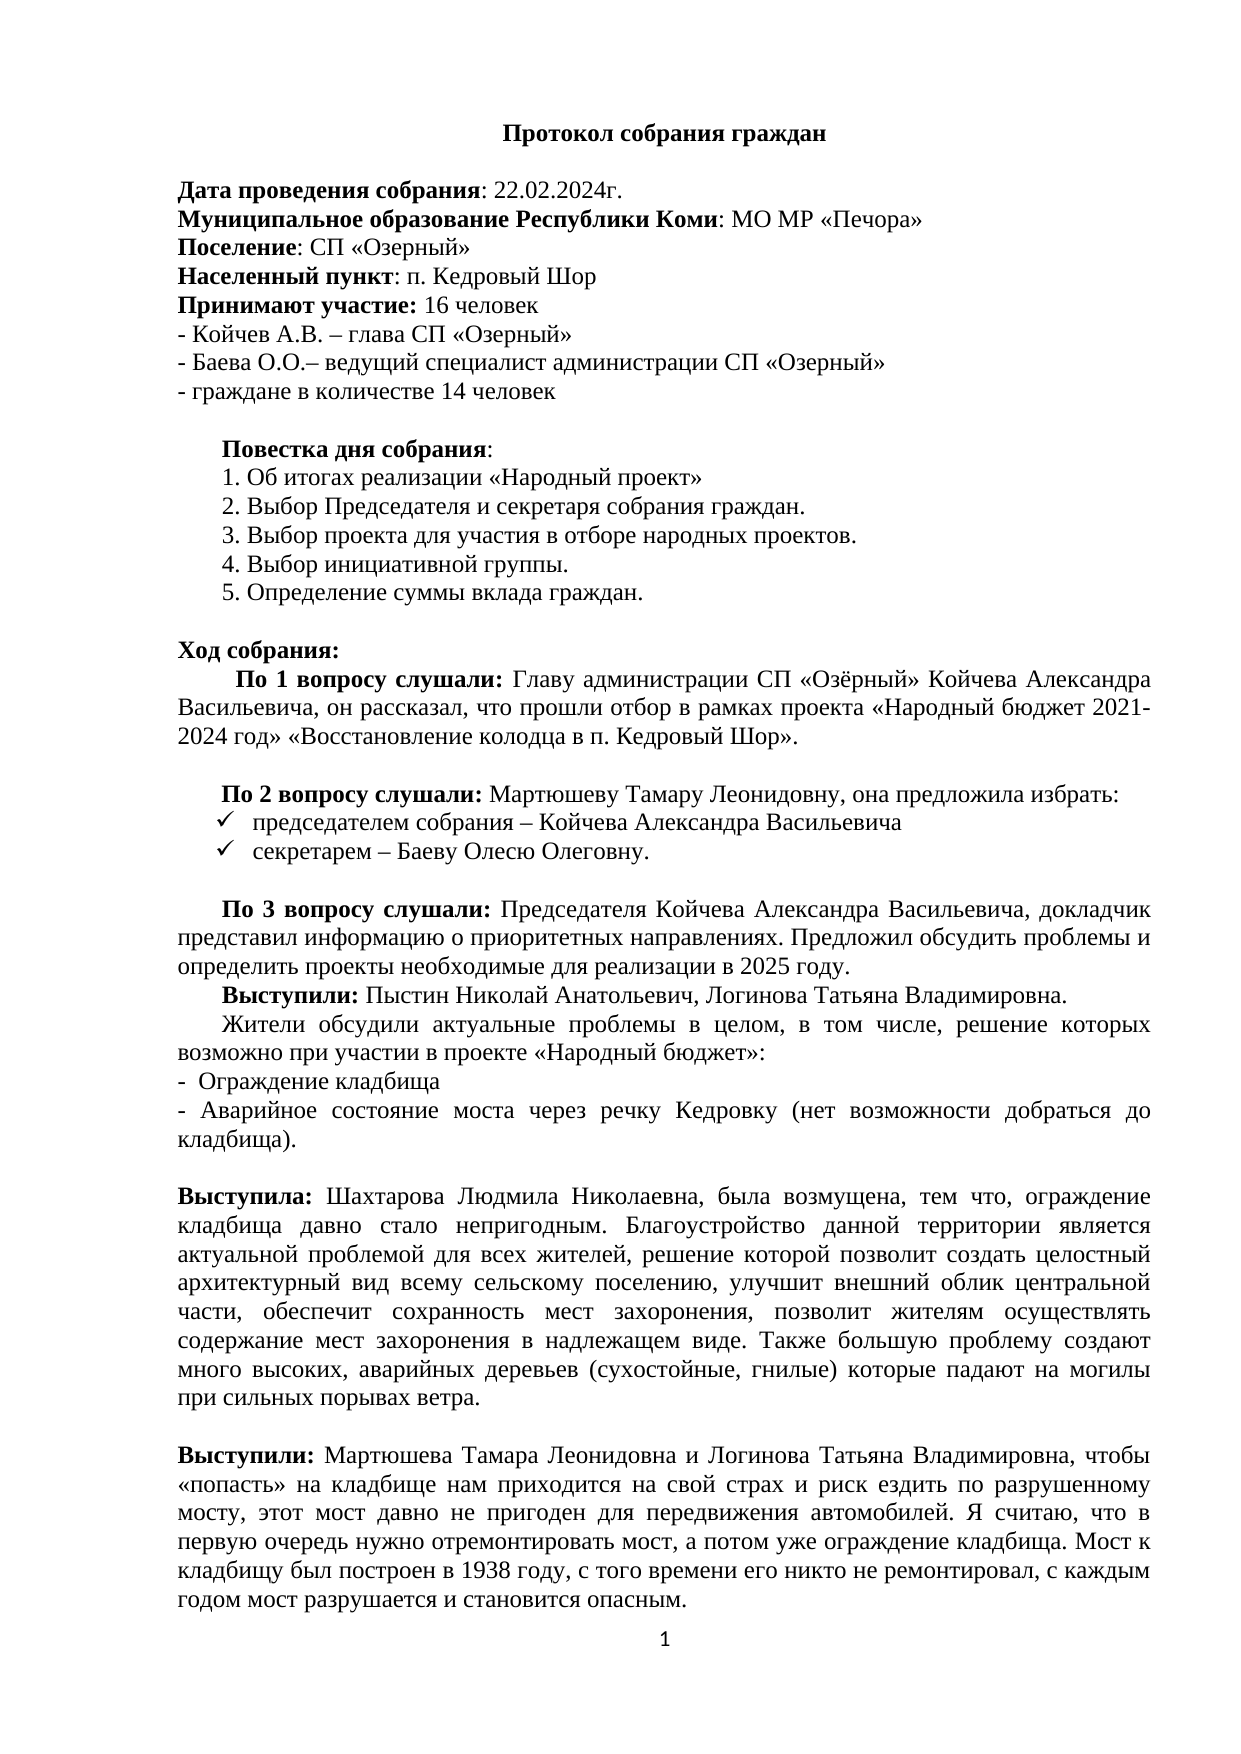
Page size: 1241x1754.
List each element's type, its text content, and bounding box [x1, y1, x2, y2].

text 2. Выбор Председателя и секретаря собрания граждан. [177, 491, 1152, 520]
text Муниципальное образование Республики Коми: МО МР «Печора» [177, 204, 1152, 232]
text 4. Выбор инициативной группы. [177, 549, 1152, 577]
text Выступила: Шахтарова Людмила Николаевна, была возмущена, тем что, ограждение кладбища давно стало непригодным. Благоустройство данной территории является актуальной проблемой для всех жителей, решение которой позволит создать целостный архитектурный вид всему сельскому поселению, улучшит внешний облик центральной части, обеспечит сохранность мест захоронения, позволит жителям осуществлять содержание мест захоронения в надлежащем виде. Также большую проблему создают много высоких, аварийных деревьев (сухостойные, гнилые) которые падают на могилы при сильных порывах ветра. [177, 1181, 1152, 1411]
text Жители обсудили актуальные проблемы в целом, в том числе, решение которых возможно при участии в проекте «Народный бюджет»: [177, 1009, 1152, 1066]
text Протокол собрания граждан [177, 118, 1152, 147]
text Дата проведения собрания: 22.02.2024г. [177, 175, 1152, 204]
text - Койчев А.В. – глава СП «Озерный» [177, 319, 1152, 347]
text По 1 вопросу слушали: Главу администрации СП «Озёрный» Койчева Александра Васильевича, он рассказал, что прошли отбор в рамках проекта «Народный бюджет 2021-2024 год» «Восстановление колодца в п. Кедровый Шор». [177, 664, 1152, 750]
text По 2 вопросу слушали: Мартюшеву Тамару Леонидовну, она предложила избрать: [177, 779, 1152, 807]
text - Баева О.О.– ведущий специалист администрации СП «Озерный» [177, 347, 1152, 376]
text - Ограждение кладбища [177, 1066, 1152, 1095]
text Поселение: СП «Озерный» [177, 232, 1152, 261]
text Повестка дня собрания: [177, 434, 1152, 462]
text Населенный пункт: п. Кедровый Шор [177, 261, 1152, 290]
text 3. Выбор проекта для участия в отборе народных проектов. [177, 520, 1152, 549]
text - Аварийное состояние моста через речку Кедровку (нет возможности добраться до кладбища). [177, 1095, 1152, 1152]
text Выступили: Пыстин Николай Анатольевич, Логинова Татьяна Владимировна. [177, 980, 1152, 1009]
list председателем собрания – Койчева Александра Васильевича [215, 807, 1152, 836]
text - граждане в количестве 14 человек [177, 376, 1152, 405]
list секретарем – Баеву Олесю Олеговну. [215, 836, 1152, 865]
text По 3 вопросу слушали: Председателя Койчева Александра Васильевича, докладчик представил информацию о приоритетных направлениях. Предложил обсудить проблемы и определить проекты необходимые для реализации в 2025 году. [177, 894, 1152, 980]
text 1. Об итогах реализации «Народный проект» [177, 462, 1152, 491]
text 5. Определение суммы вклада граждан. [177, 577, 1152, 606]
text Выступили: Мартюшева Тамара Леонидовна и Логинова Татьяна Владимировна, чтобы «попасть» на кладбище нам приходится на свой страх и риск ездить по разрушенному мосту, этот мост давно не пригоден для передвижения автомобилей. Я считаю, что в первую очередь нужно отремонтировать мост, а потом уже ограждение кладбища. Мост к кладбищу был построен в 1938 году, с того времени его никто не ремонтировал, с каждым годом мост разрушается и становится опасным. [177, 1440, 1152, 1612]
text Ход собрания: [177, 635, 1152, 664]
text Принимают участие: 16 человек [177, 290, 1152, 319]
